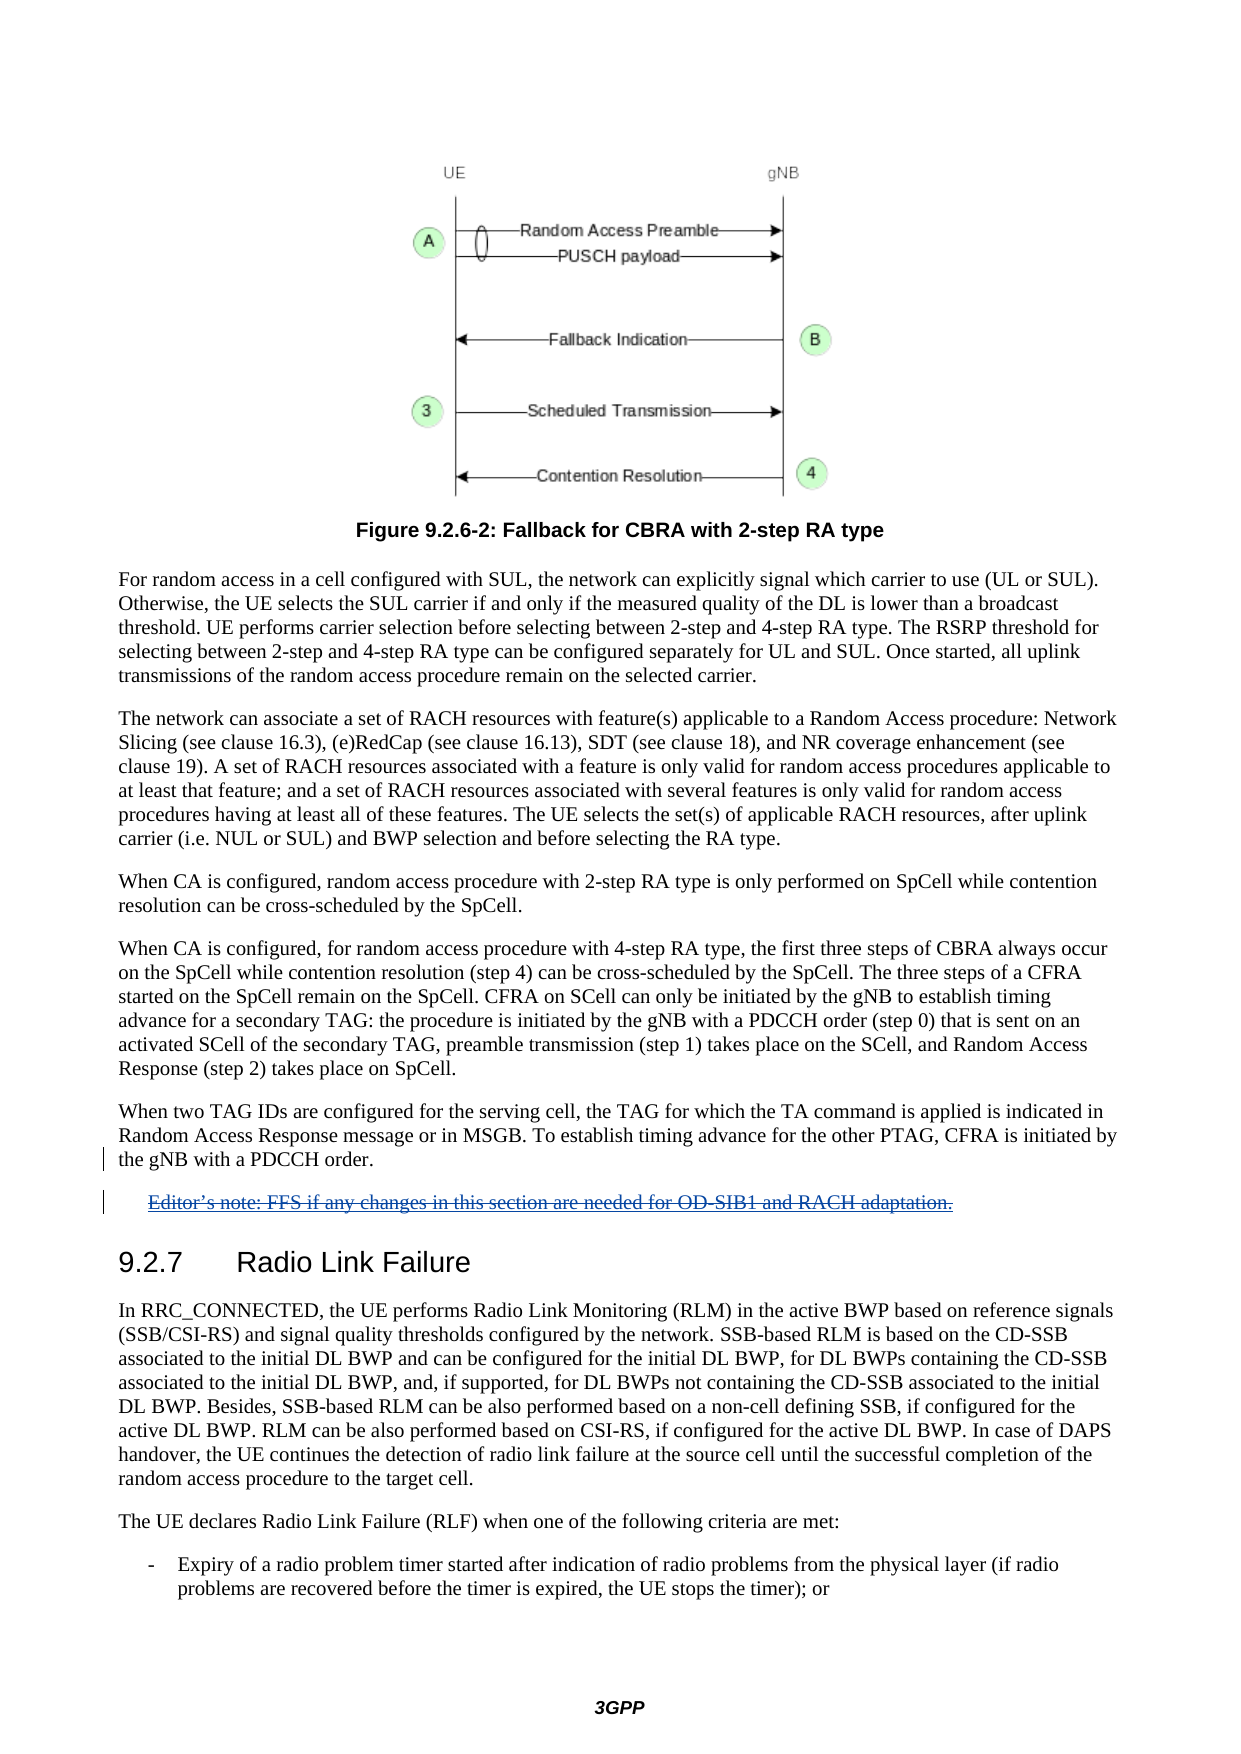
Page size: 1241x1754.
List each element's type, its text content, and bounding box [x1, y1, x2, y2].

text Figure 9.2.6-2: Fallback for CBRA with 2-step RA type [118, 518, 1122, 542]
subtitle 9.2.7 Radio Link Failure [118, 1245, 1122, 1279]
text - Expiry of a radio problem timer started after indication of radio problems from the physical layer (if radio problems are recovered before the timer is expired, the UE stops the timer); or [148, 1552, 1122, 1600]
text When CA is configured, for random access procedure with 4-step RA type, the first three steps of CBRA always occur on the SpCell while contention resolution (step 4) can be cross-scheduled by the SpCell. The three steps of a CFRA started on the SpCell remain on the SpCell. CFRA on SCell can only be initiated by the gNB to establish timing advance for a secondary TAG: the procedure is initiated by the gNB with a PDCCH order (step 0) that is sent on an activated SCell of the secondary TAG, preamble transmission (step 1) takes place on the SCell, and Random Access Response (step 2) takes place on SpCell. [118, 936, 1122, 1080]
text For random access in a cell configured with SUL, the network can explicitly signal which carrier to use (UL or SUL). Otherwise, the UE selects the SUL carrier if and only if the measured quality of the DL is lower than a broadcast threshold. UE performs carrier selection before selecting between 2-step and 4-step RA type. The RSRP threshold for selecting between 2-step and 4-step RA type can be configured separately for UL and SUL. Once started, all uplink transmissions of the random access procedure remain on the selected carrier. [118, 567, 1122, 687]
text When two TAG IDs are configured for the serving cell, the TAG for which the TA command is applied is indicated in Random Access Response message or in MSGB. To establish timing advance for the other PTAG, CFRA is initiated by the gNB with a PDCCH order. [118, 1099, 1122, 1171]
text When CA is configured, random access procedure with 2-step RA type is only performed on SpCell while contention resolution can be cross-scheduled by the SpCell. [118, 869, 1122, 917]
text In RRC_CONNECTED, the UE performs Radio Link Monitoring (RLM) in the active BWP based on reference signals (SSB/CSI-RS) and signal quality thresholds configured by the network. SSB-based RLM is based on the CD-SSB associated to the initial DL BWP and can be configured for the initial DL BWP, for DL BWPs containing the CD-SSB associated to the initial DL BWP, and, if supported, for DL BWPs not containing the CD-SSB associated to the initial DL BWP. Besides, SSB-based RLM can be also performed based on a non-cell defining SSB, if configured for the active DL BWP. RLM can be also performed based on CSI-RS, if configured for the active DL BWP. In case of DAPS handover, the UE continues the detection of radio link failure at the source cell until the successful completion of the random access procedure to the target cell. [118, 1297, 1122, 1490]
text The network can associate a set of RACH resources with feature(s) applicable to a Random Access procedure: Network Slicing (see clause 16.3), (e)RedCap (see clause 16.13), SDT (see clause 18), and NR coverage enhancement (see clause 19). A set of RACH resources associated with a feature is only valid for random access procedures applicable to at least that feature; and a set of RACH resources associated with several features is only valid for random access procedures having at least all of these features. The UE selects the set(s) of applicable RACH resources, after uplink carrier (i.e. NUL or SUL) and BWP selection and before selecting the RA type. [118, 706, 1122, 850]
text The UE declares Radio Link Failure (RLF) when one of the following criteria are met: [118, 1509, 1122, 1533]
